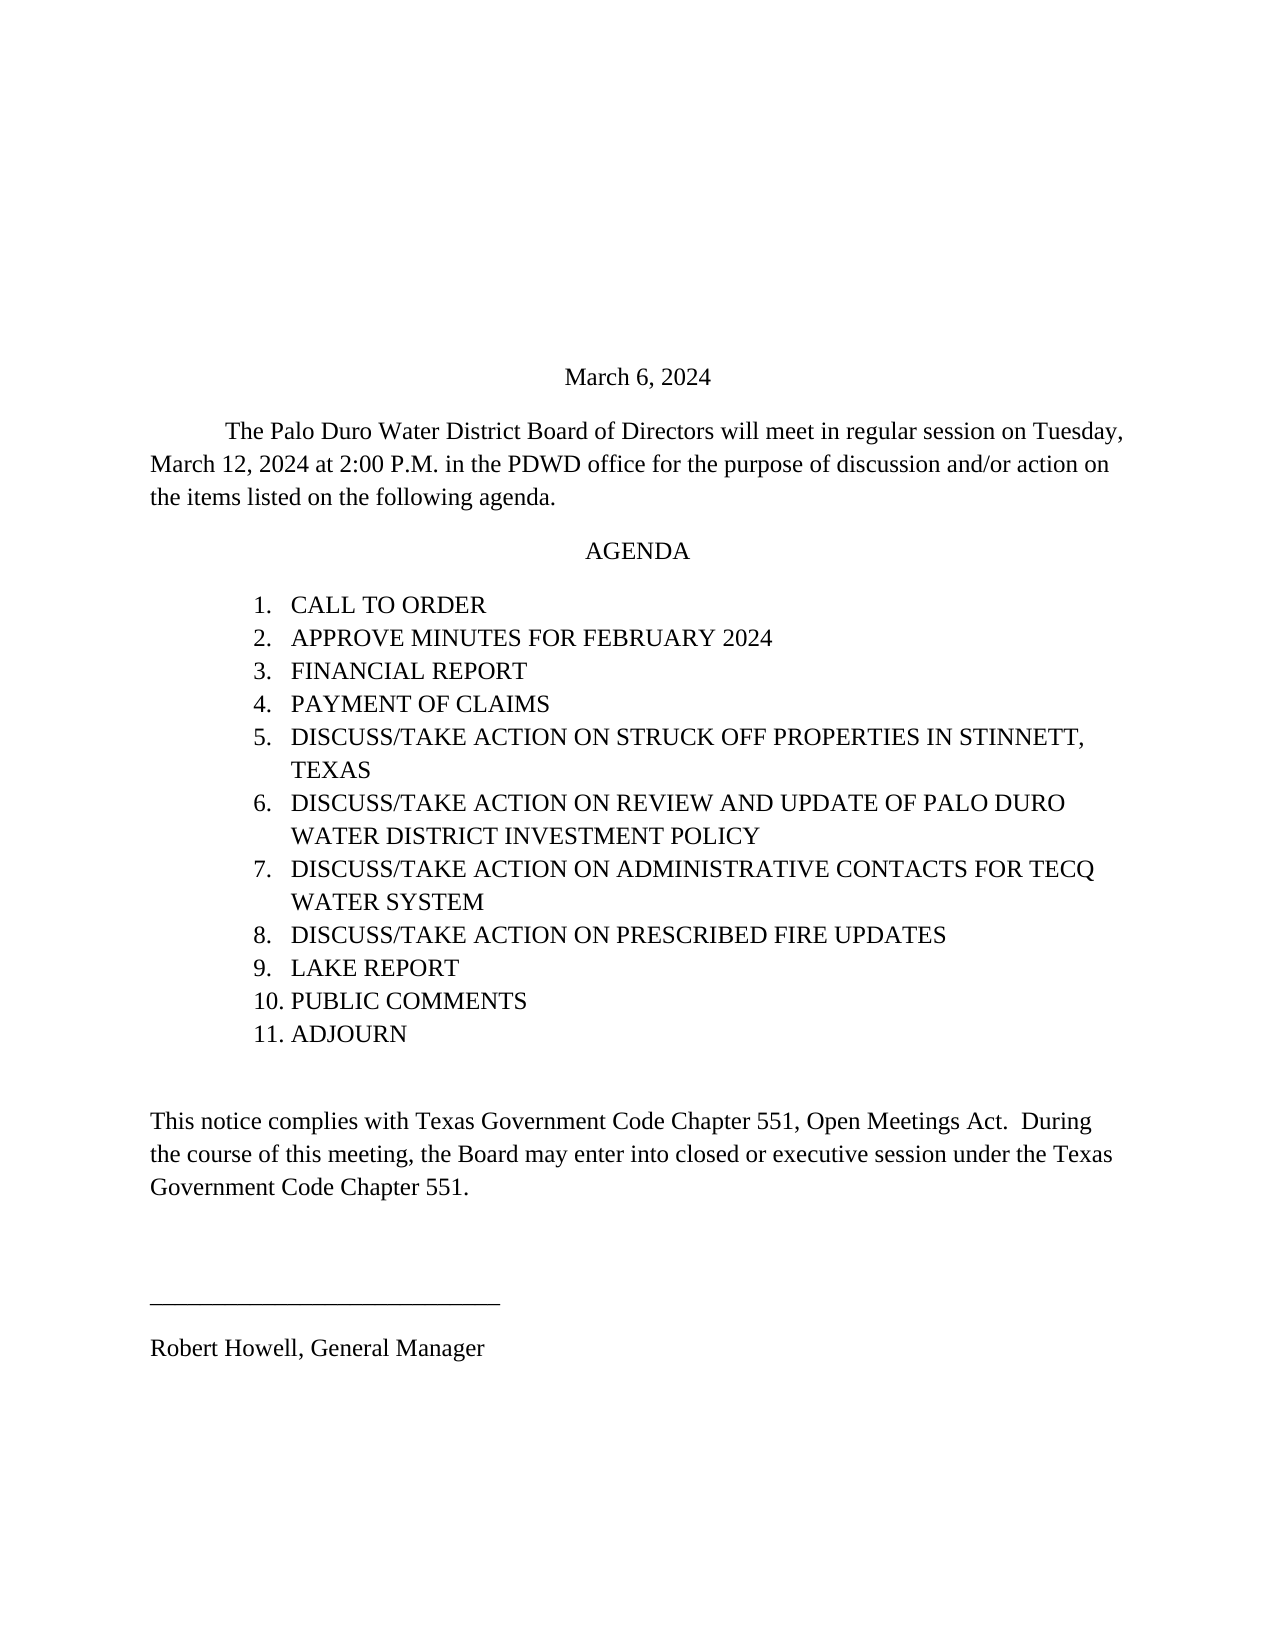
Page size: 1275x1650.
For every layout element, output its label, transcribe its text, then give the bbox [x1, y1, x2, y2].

text ____________________________ [150, 1279, 1125, 1308]
list PUBLIC COMMENTS [253, 986, 1125, 1015]
text March 6, 2024 [150, 362, 1125, 391]
text This notice complies with Texas Government Code Chapter 551, Open Meetings Act. During the course of this meeting, the Board may enter into closed or executive session under the Texas Government Code Chapter 551. [150, 1106, 1125, 1201]
list DISCUSS/TAKE ACTION ON ADMINISTRATIVE CONTACTS FOR TECQ WATER SYSTEM [253, 854, 1125, 916]
text The Palo Duro Water District Board of Directors will meet in regular session on Tuesday, March 12, 2024 at 2:00 P.M. in the PDWD office for the purpose of discussion and/or action on the items listed on the following agenda. [150, 416, 1125, 511]
list DISCUSS/TAKE ACTION ON STRUCK OFF PROPERTIES IN STINNETT, TEXAS [253, 722, 1125, 783]
list DISCUSS/TAKE ACTION ON REVIEW AND UPDATE OF PALO DURO WATER DISTRICT INVESTMENT POLICY [253, 788, 1125, 849]
list CALL TO ORDER [253, 590, 1125, 618]
list LAKE REPORT [253, 953, 1125, 982]
text Robert Howell, General Manager [150, 1333, 1125, 1362]
list ADJOURN [253, 1019, 1125, 1048]
list DISCUSS/TAKE ACTION ON PRESCRIBED FIRE UPDATES [253, 920, 1125, 949]
text AGENDA [150, 536, 1125, 564]
list PAYMENT OF CLAIMS [253, 689, 1125, 717]
list FINANCIAL REPORT [253, 656, 1125, 684]
list APPROVE MINUTES FOR FEBRUARY 2024 [253, 623, 1125, 651]
